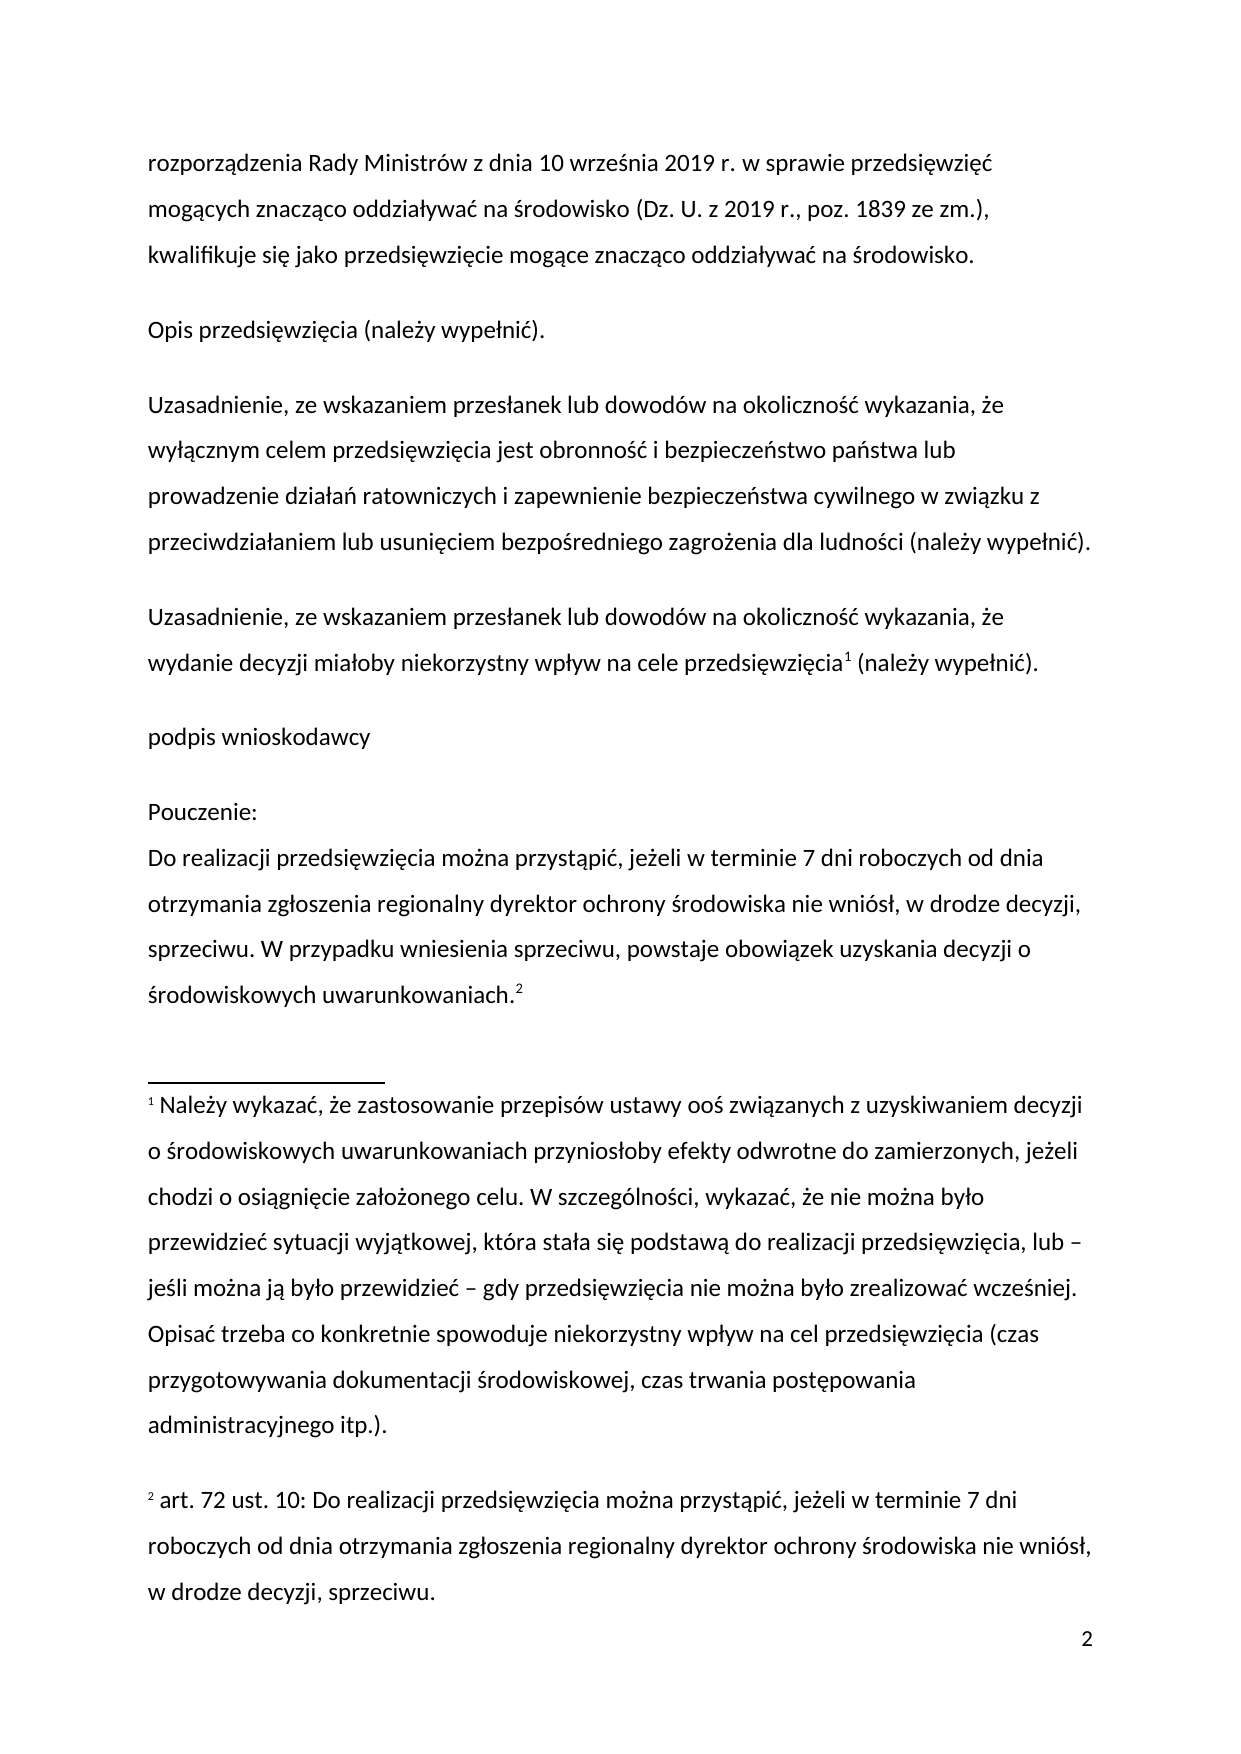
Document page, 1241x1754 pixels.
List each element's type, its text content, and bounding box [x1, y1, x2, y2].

text podpis wnioskodawcy [148, 722, 1093, 752]
text Uzasadnienie, ze wskazaniem przesłanek lub dowodów na okoliczność wykazania, że wyłącznym celem przedsięwzięcia jest obronność i bezpieczeństwo państwa lub prowadzenie działań ratowniczych i zapewnienie bezpieczeństwa cywilnego w związku z przeciwdziałaniem lub usunięciem bezpośredniego zagrożenia dla ludności (należy wypełnić). [148, 389, 1093, 557]
text rozporządzenia Rady Ministrów z dnia 10 września 2019 r. w sprawie przedsięwzięć mogących znacząco oddziaływać na środowisko (Dz. U. z 2019 r., poz. 1839 ze zm.), kwalifikuje się jako przedsięwzięcie mogące znacząco oddziaływać na środowisko. [148, 148, 1093, 269]
text Uzasadnienie, ze wskazaniem przesłanek lub dowodów na okoliczność wykazania, że wydanie decyzji miałoby niekorzystny wpływ na cele przedsięwzięcia (należy wypełnić). [148, 601, 1093, 677]
text Pouczenie: [148, 796, 1093, 827]
text Opis przedsięwzięcia (należy wypełnić). [148, 314, 1093, 344]
text Do realizacji przedsięwzięcia można przystąpić, jeżeli w terminie 7 dni roboczych od dnia otrzymania zgłoszenia regionalny dyrektor ochrony środowiska nie wniósł, w drodze decyzji, sprzeciwu. W przypadku wniesienia sprzeciwu, powstaje obowiązek uzyskania decyzji o środowiskowych uwarunkowaniach. [148, 842, 1093, 1010]
